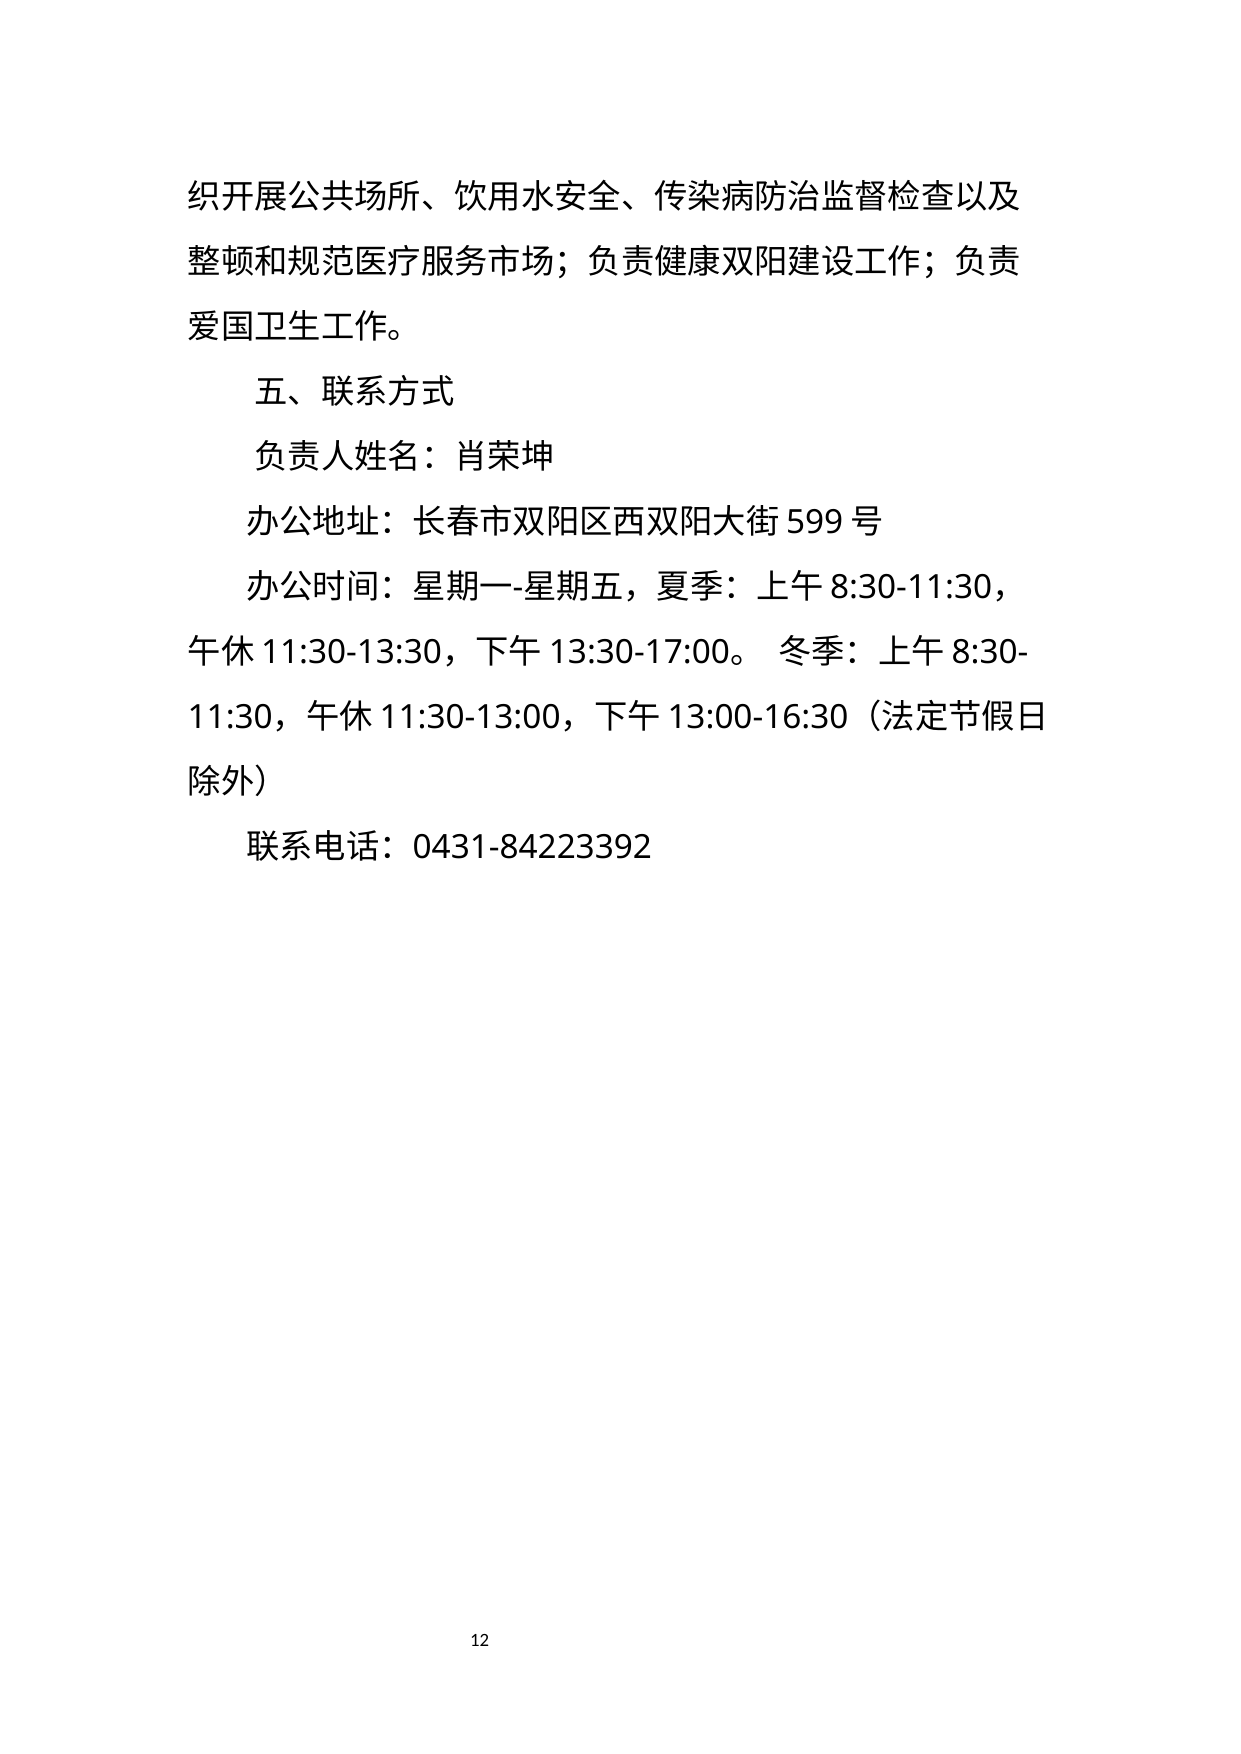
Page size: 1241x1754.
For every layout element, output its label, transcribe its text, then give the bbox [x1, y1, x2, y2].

list 五、联系方式 [187, 357, 1053, 422]
text 办公地址：长春市双阳区西双阳大街599号 [187, 487, 1053, 552]
list 负责人姓名：肖荣坤 [187, 422, 1053, 487]
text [187, 162, 1053, 357]
text 联系电话：0431-84223392 [187, 812, 1053, 877]
text 办公时间：星期一-星期五，夏季：上午8:30-11:30，午休11:30-13:30，下午13:30-17:00。 冬季：上午8:30-11:30，午休11:30-13:00，下午13:00-16:30（法定节假日除外） [187, 552, 1053, 812]
